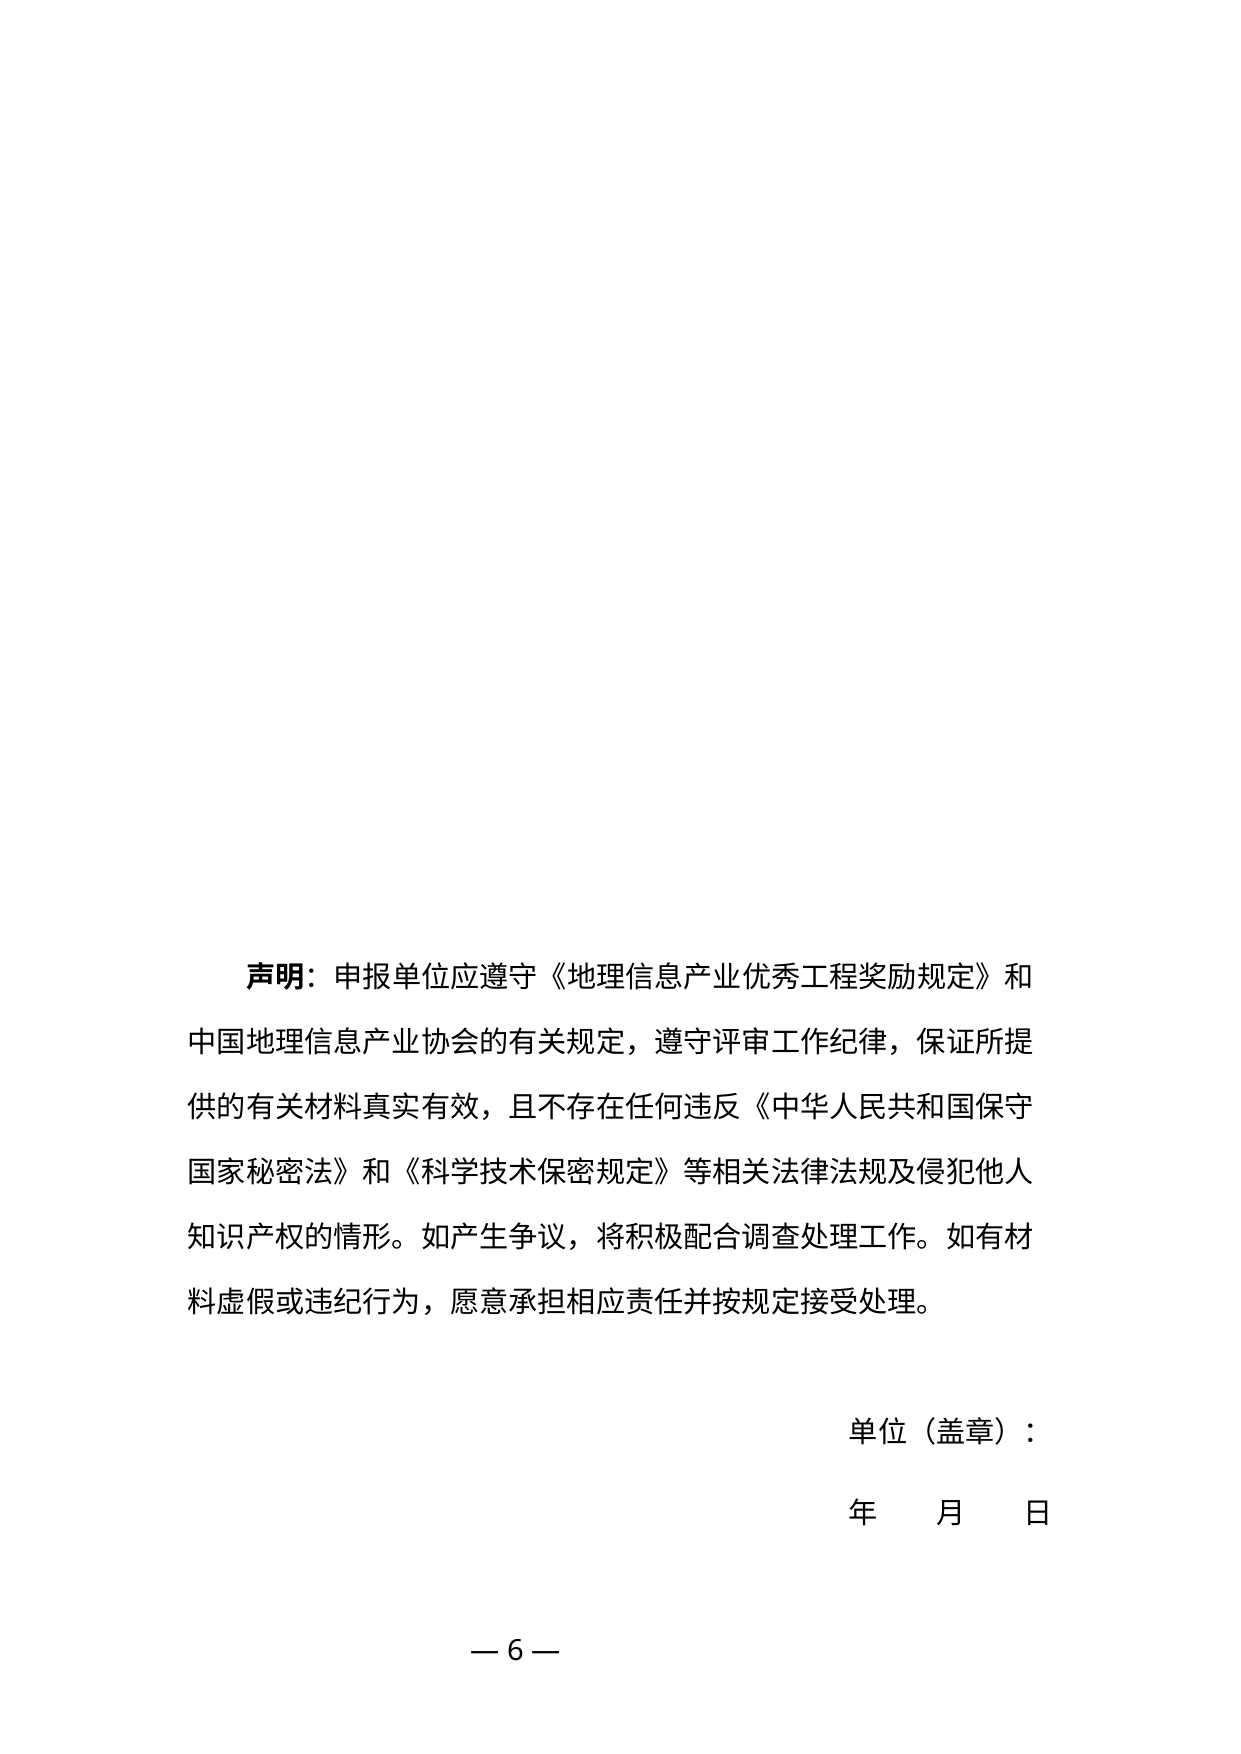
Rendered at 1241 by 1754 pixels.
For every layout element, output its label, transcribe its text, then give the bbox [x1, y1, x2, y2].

text 年 月 日 [187, 1478, 1053, 1543]
text 声明：申报单位应遵守《地理信息产业优秀工程奖励规定》和中国地理信息产业协会的有关规定，遵守评审工作纪律，保证所提供的有关材料真实有效，且不存在任何违反《中华人民共和国保守国家秘密法》和《科学技术保密规定》等相关法律法规及侵犯他人知识产权的情形。如产生争议，将积极配合调查处理工作。如有材料虚假或违纪行为，愿意承担相应责任并按规定接受处理。 [187, 942, 1053, 1332]
text 单位（盖章）： [187, 1397, 1053, 1462]
